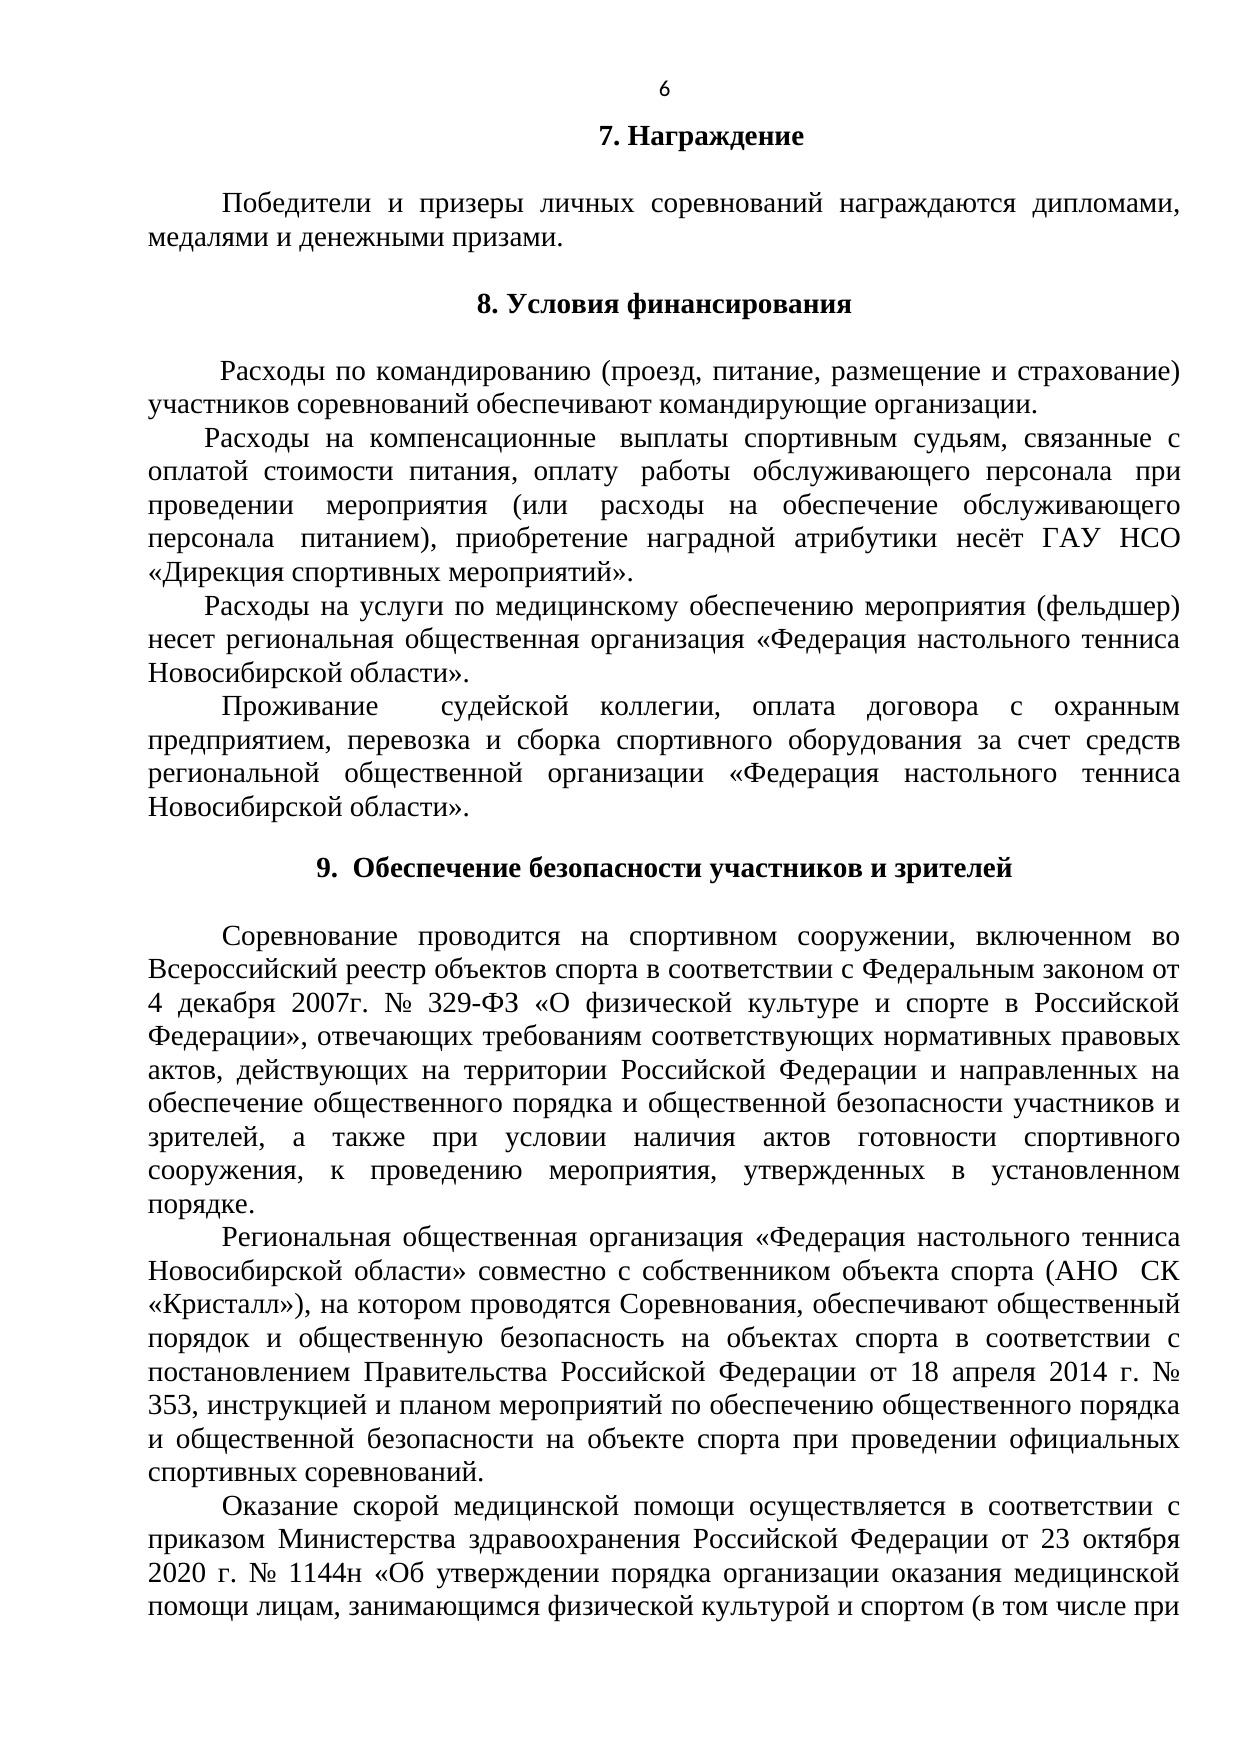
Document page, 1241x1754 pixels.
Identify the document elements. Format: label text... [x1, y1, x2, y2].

text Расходы на услуги по медицинскому обеспечению мероприятия (фельдшер) несет региональная общественная организация «Федерация настольного тенниса Новосибирской области». [148, 588, 1181, 688]
text 7. Награждение [148, 118, 1181, 152]
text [148, 1488, 1181, 1622]
text Расходы по командированию (проезд, питание, размещение и страхование) участников соревнований обеспечивают командирующие организации. [148, 353, 1181, 420]
text 8. Условия финансирования [148, 286, 1181, 319]
text 9. Обеспечение безопасности участников и зрителей [148, 851, 1181, 884]
text Региональная общественная организация «Федерация настольного тенниса Новосибирской области» совместно с собственником объекта спорта (АНО СК «Кристалл»), на котором проводятся Соревнования, обеспечивают общественный порядок и общественную безопасность на объектах спорта в соответствии с постановлением Правительства Российской Федерации от 18 апреля 2014 г. № 353, инструкцией и планом мероприятий по обеспечению общественного порядка и общественной безопасности на объекте спорта при проведении официальных спортивных соревнований. [148, 1219, 1181, 1488]
text Проживание судейской коллегии, оплата договора с охранным предприятием, перевозка и сборка спортивного оборудования за счет средств региональной общественной организации «Федерация настольного тенниса Новосибирской области». [148, 688, 1181, 822]
text Соревнование проводится на спортивном сооружении, включенном во Всероссийский реестр объектов спорта в соответствии с Федеральным законом от 4 декабря 2007г. № 329-ФЗ «О физической культуре и спорте в Российской Федерации», отвечающих требованиям соответствующих нормативных правовых актов, действующих на территории Российской Федерации и направленных на обеспечение общественного порядка и общественной безопасности участников и зрителей, а также при условии наличия актов готовности спортивного сооружения, к проведению мероприятия, утвержденных в установленном порядке. [148, 918, 1181, 1219]
text Победители и призеры личных соревнований награждаются дипломами, медалями и денежными призами. [148, 185, 1181, 252]
text Расходы на компенсационные выплаты спортивным судьям, связанные с оплатой стоимости питания, оплату работы обслуживающего персонала при проведении мероприятия (или расходы на обеспечение обслуживающего персонала питанием), приобретение наградной атрибутики несёт ГАУ НСО «Дирекция спортивных мероприятий». [148, 420, 1181, 588]
